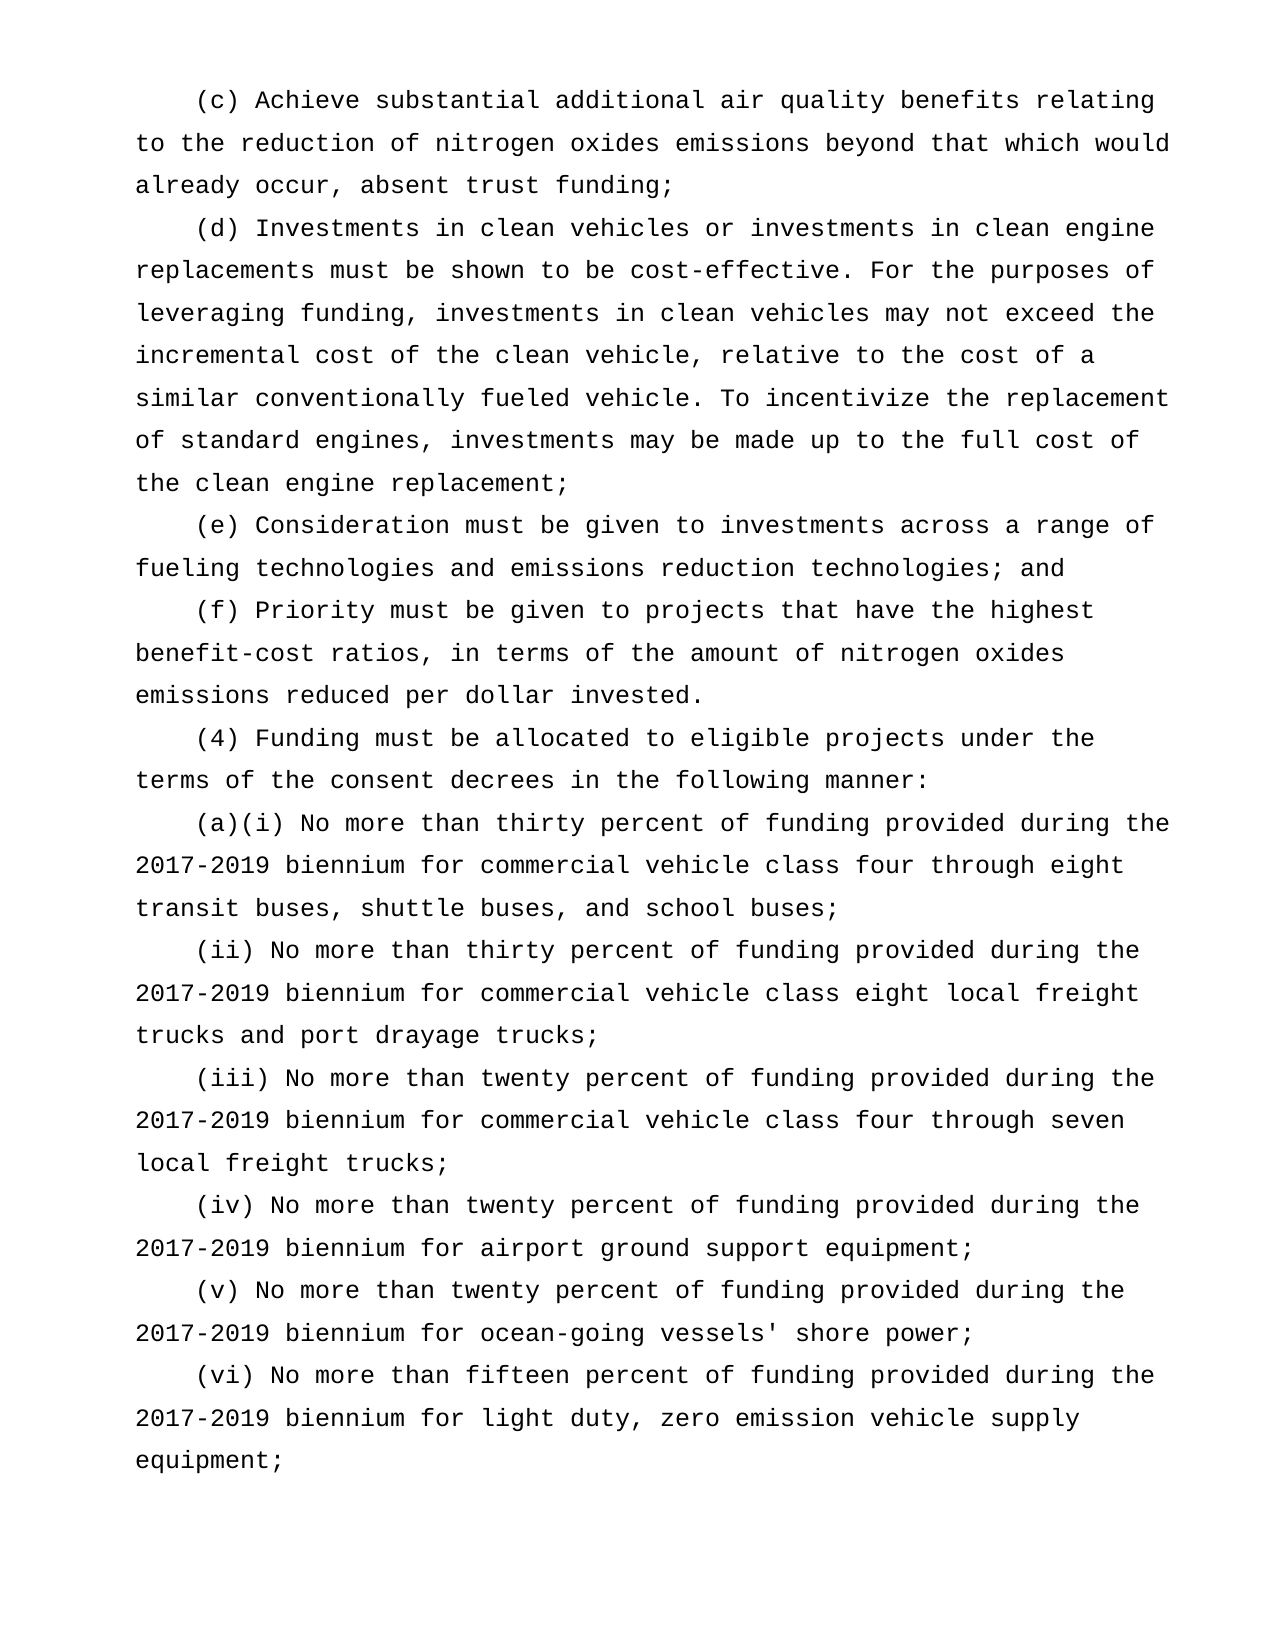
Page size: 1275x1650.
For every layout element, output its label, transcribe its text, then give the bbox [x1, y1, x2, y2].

text (a)(i) No more than thirty percent of funding provided during the 2017-2019 biennium for commercial vehicle class four through eight transit buses, shuttle buses, and school buses; [135, 797, 1170, 925]
text (f) Priority must be given to projects that have the highest benefit-cost ratios, in terms of the amount of nitrogen oxides emissions reduced per dollar invested. [135, 585, 1170, 712]
text (4) Funding must be allocated to eligible projects under the terms of the consent decrees in the following manner: [135, 712, 1170, 797]
text (iv) No more than twenty percent of funding provided during the 2017-2019 biennium for airport ground support equipment; [135, 1180, 1170, 1265]
text (iii) No more than twenty percent of funding provided during the 2017-2019 biennium for commercial vehicle class four through seven local freight trucks; [135, 1052, 1170, 1180]
text (v) No more than twenty percent of funding provided during the 2017-2019 biennium for ocean-going vessels' shore power; [135, 1265, 1170, 1350]
text (c) Achieve substantial additional air quality benefits relating to the reduction of nitrogen oxides emissions beyond that which would already occur, absent trust funding; [135, 75, 1170, 202]
text (ii) No more than thirty percent of funding provided during the 2017-2019 biennium for commercial vehicle class eight local freight trucks and port drayage trucks; [135, 925, 1170, 1052]
text (vi) No more than fifteen percent of funding provided during the 2017-2019 biennium for light duty, zero emission vehicle supply equipment; [135, 1350, 1170, 1477]
text (d) Investments in clean vehicles or investments in clean engine replacements must be shown to be cost-effective. For the purposes of leveraging funding, investments in clean vehicles may not exceed the incremental cost of the clean vehicle, relative to the cost of a similar conventionally fueled vehicle. To incentivize the replacement of standard engines, investments may be made up to the full cost of the clean engine replacement; [135, 202, 1170, 500]
text (e) Consideration must be given to investments across a range of fueling technologies and emissions reduction technologies; and [135, 500, 1170, 585]
